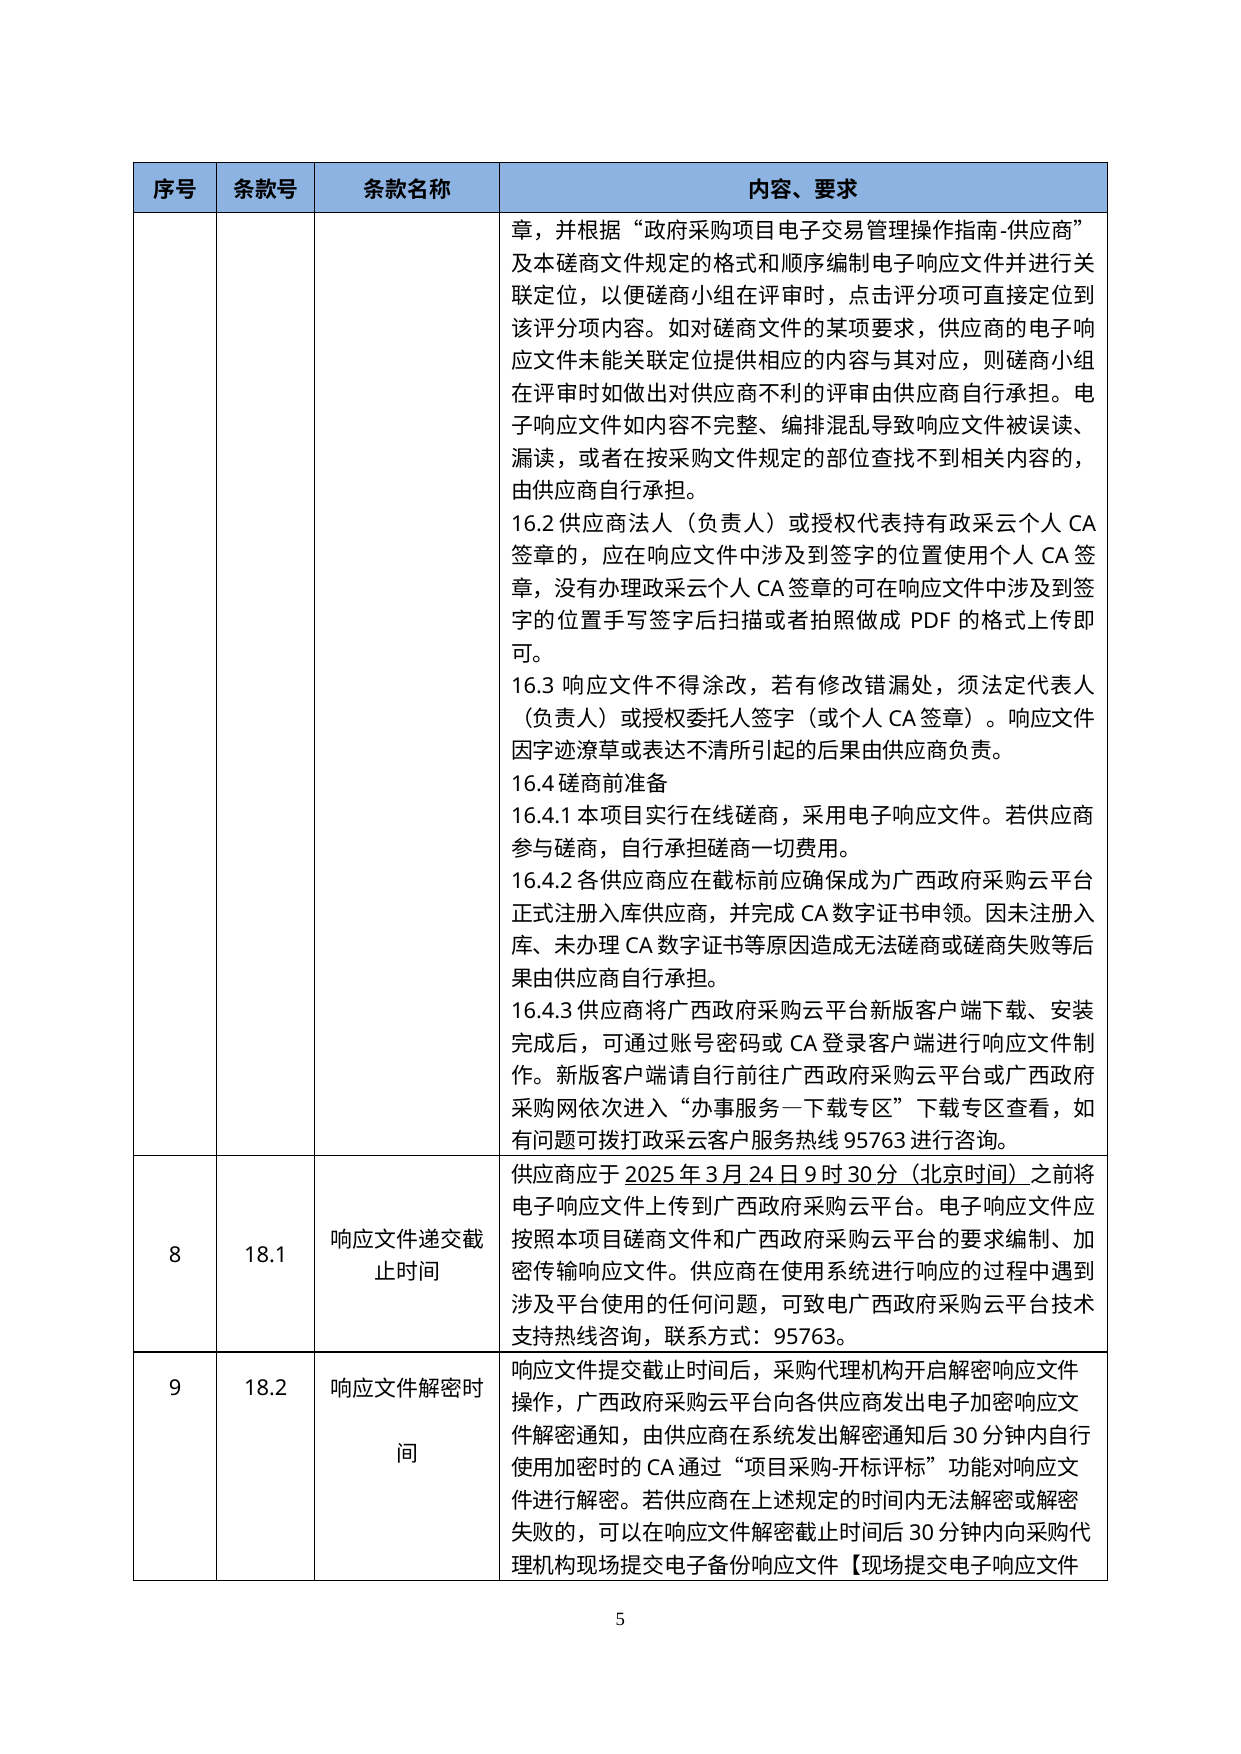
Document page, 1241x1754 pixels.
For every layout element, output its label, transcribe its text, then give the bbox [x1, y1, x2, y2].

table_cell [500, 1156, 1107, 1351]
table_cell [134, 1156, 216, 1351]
table_header 内容、要求 [500, 163, 1107, 212]
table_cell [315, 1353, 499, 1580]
table_header 序号 [134, 163, 216, 212]
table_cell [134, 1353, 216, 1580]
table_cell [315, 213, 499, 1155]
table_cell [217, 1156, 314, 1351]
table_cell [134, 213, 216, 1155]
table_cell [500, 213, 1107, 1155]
table_header 条款名称 [315, 163, 499, 212]
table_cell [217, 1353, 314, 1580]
table_header 条款号 [217, 163, 314, 212]
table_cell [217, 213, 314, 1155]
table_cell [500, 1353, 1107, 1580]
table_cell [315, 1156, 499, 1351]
